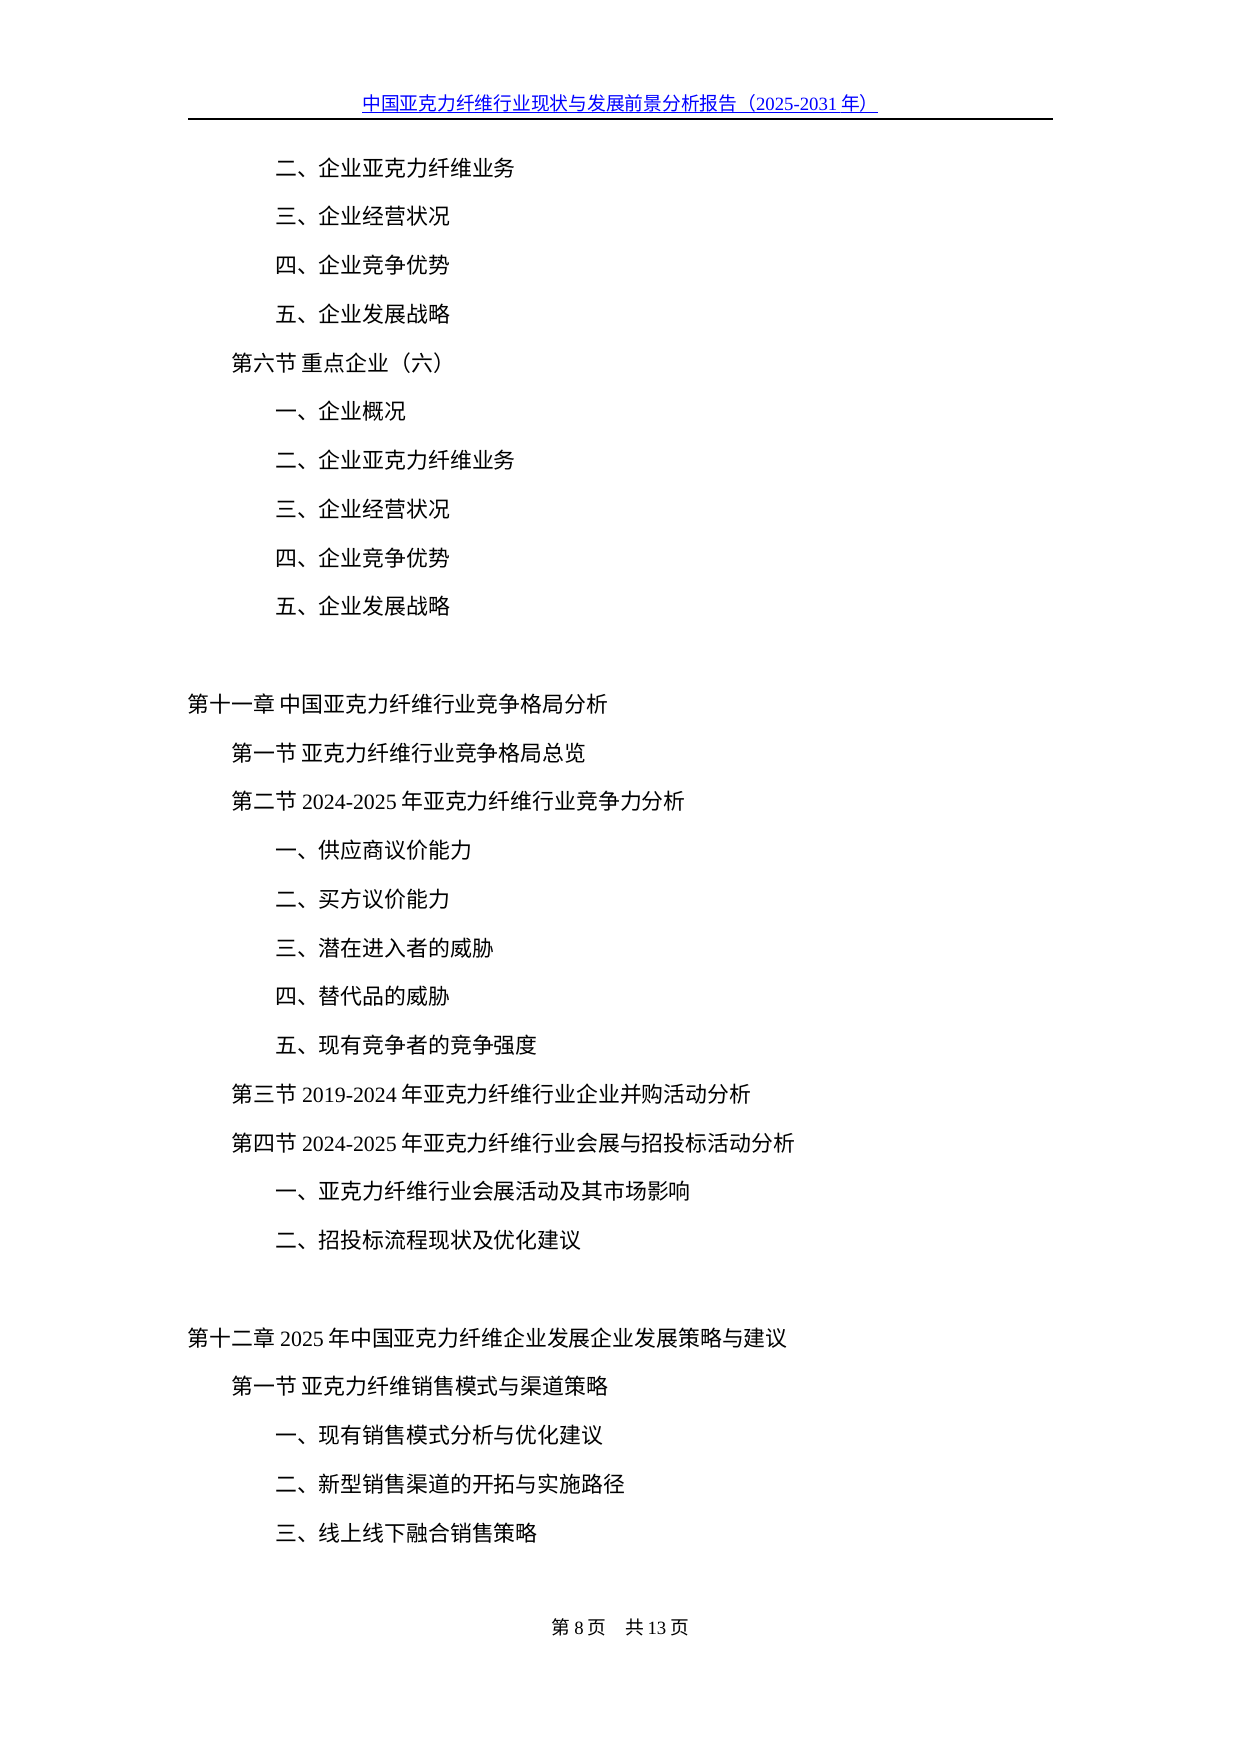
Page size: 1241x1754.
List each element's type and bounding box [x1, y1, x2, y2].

text [187, 150, 1053, 1548]
